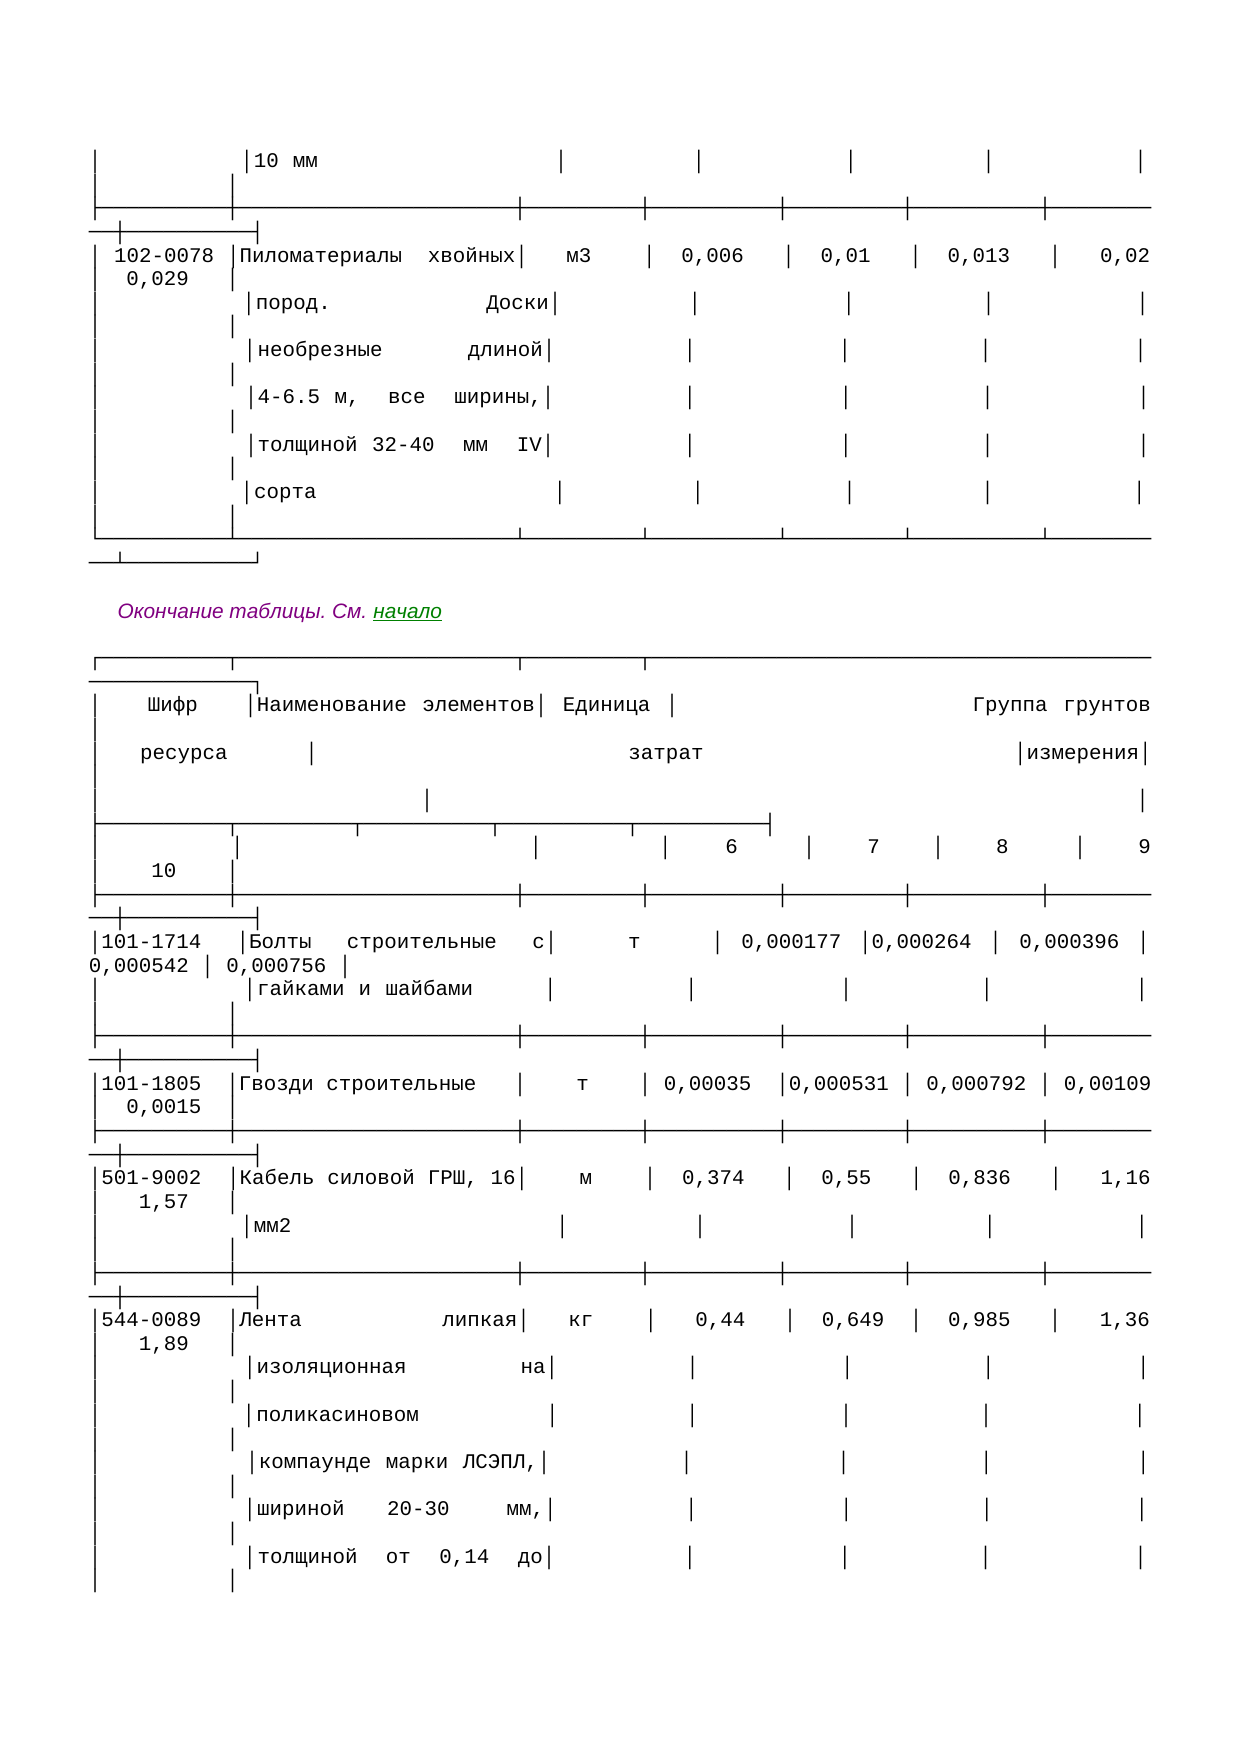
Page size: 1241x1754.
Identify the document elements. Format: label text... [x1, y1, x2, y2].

text │ │необрезные длиной│ │ │ │ │ │ │ [88, 339, 1152, 386]
text │ │мм2 │ │ │ │ │ │ │ [88, 1215, 1152, 1262]
text │101-1805 │Гвозди строительные │ т │ 0,00035 │0,000531 │ 0,000792 │ 0,00109 │ 0,0015 │ [88, 1073, 1152, 1120]
text ├──────────┼──────────────────────┼─────────┼──────────┼─────────┼──────────┼──────────┼──────────┤ [88, 1120, 1152, 1167]
text └──────────┴──────────────────────┴─────────┴──────────┴─────────┴──────────┴──────────┴──────────┘ [88, 528, 1152, 576]
text │ │ │ ├──────────┬─────────┬──────────┬──────────┬──────────┤ [88, 789, 1152, 836]
text │ │шириной 20-30 мм,│ │ │ │ │ │ │ [88, 1498, 1152, 1546]
text │ │поликасиновом │ │ │ │ │ │ │ [88, 1404, 1152, 1451]
text ┌──────────┬──────────────────────┬─────────┬─────────────────────────────────────────────────────┐ [88, 647, 1152, 694]
text │ │пород. Доски│ │ │ │ │ │ │ [88, 292, 1152, 339]
text │501-9002 │Кабель силовой ГРШ, 16│ м │ 0,374 │ 0,55 │ 0,836 │ 1,16 │ 1,57 │ [88, 1167, 1152, 1215]
text ├──────────┼──────────────────────┼─────────┼──────────┼─────────┼──────────┼──────────┼──────────┤ [88, 1262, 1152, 1309]
text │ │толщиной от 0,14 до│ │ │ │ │ │ │ [88, 1546, 1152, 1593]
text │ │сорта │ │ │ │ │ │ │ [88, 481, 1152, 528]
text │ 102-0078 │Пиломатериалы хвойных│ м3 │ 0,006 │ 0,01 │ 0,013 │ 0,02 │ 0,029 │ [88, 244, 1152, 292]
text ├──────────┼──────────────────────┼─────────┼──────────┼─────────┼──────────┼──────────┼──────────┤ [88, 197, 1152, 244]
text │544-0089 │Лента липкая│ кг │ 0,44 │ 0,649 │ 0,985 │ 1,36 │ 1,89 │ [88, 1309, 1152, 1357]
text ├──────────┼──────────────────────┼─────────┼──────────┼─────────┼──────────┼──────────┼──────────┤ [88, 884, 1152, 931]
text │ ресурса │ затрат │измерения│ │ [88, 742, 1152, 789]
text Окончание таблицы. См. начало [103, 599, 1152, 623]
text │ │толщиной 32-40 мм IV│ │ │ │ │ │ │ [88, 434, 1152, 481]
text │ │4-6.5 м, все ширины,│ │ │ │ │ │ │ [88, 386, 1152, 434]
text │ │ │ │ 6 │ 7 │ 8 │ 9 │ 10 │ [88, 836, 1152, 884]
text │ │гайками и шайбами │ │ │ │ │ │ │ [88, 978, 1152, 1026]
text │ │компаунде марки ЛСЭПЛ,│ │ │ │ │ │ │ [88, 1451, 1152, 1498]
text │ Шифр │Наименование элементов│ Единица │ Группа грунтов │ [88, 694, 1152, 742]
text │ │10 мм │ │ │ │ │ │ │ [88, 150, 1152, 197]
text │101-1714 │Болты строительные с│ т │ 0,000177 │0,000264 │ 0,000396 │ 0,000542 │ 0,000756 │ [88, 931, 1152, 978]
text │ │изоляционная на│ │ │ │ │ │ │ [88, 1357, 1152, 1404]
text ├──────────┼──────────────────────┼─────────┼──────────┼─────────┼──────────┼──────────┼──────────┤ [88, 1026, 1152, 1073]
